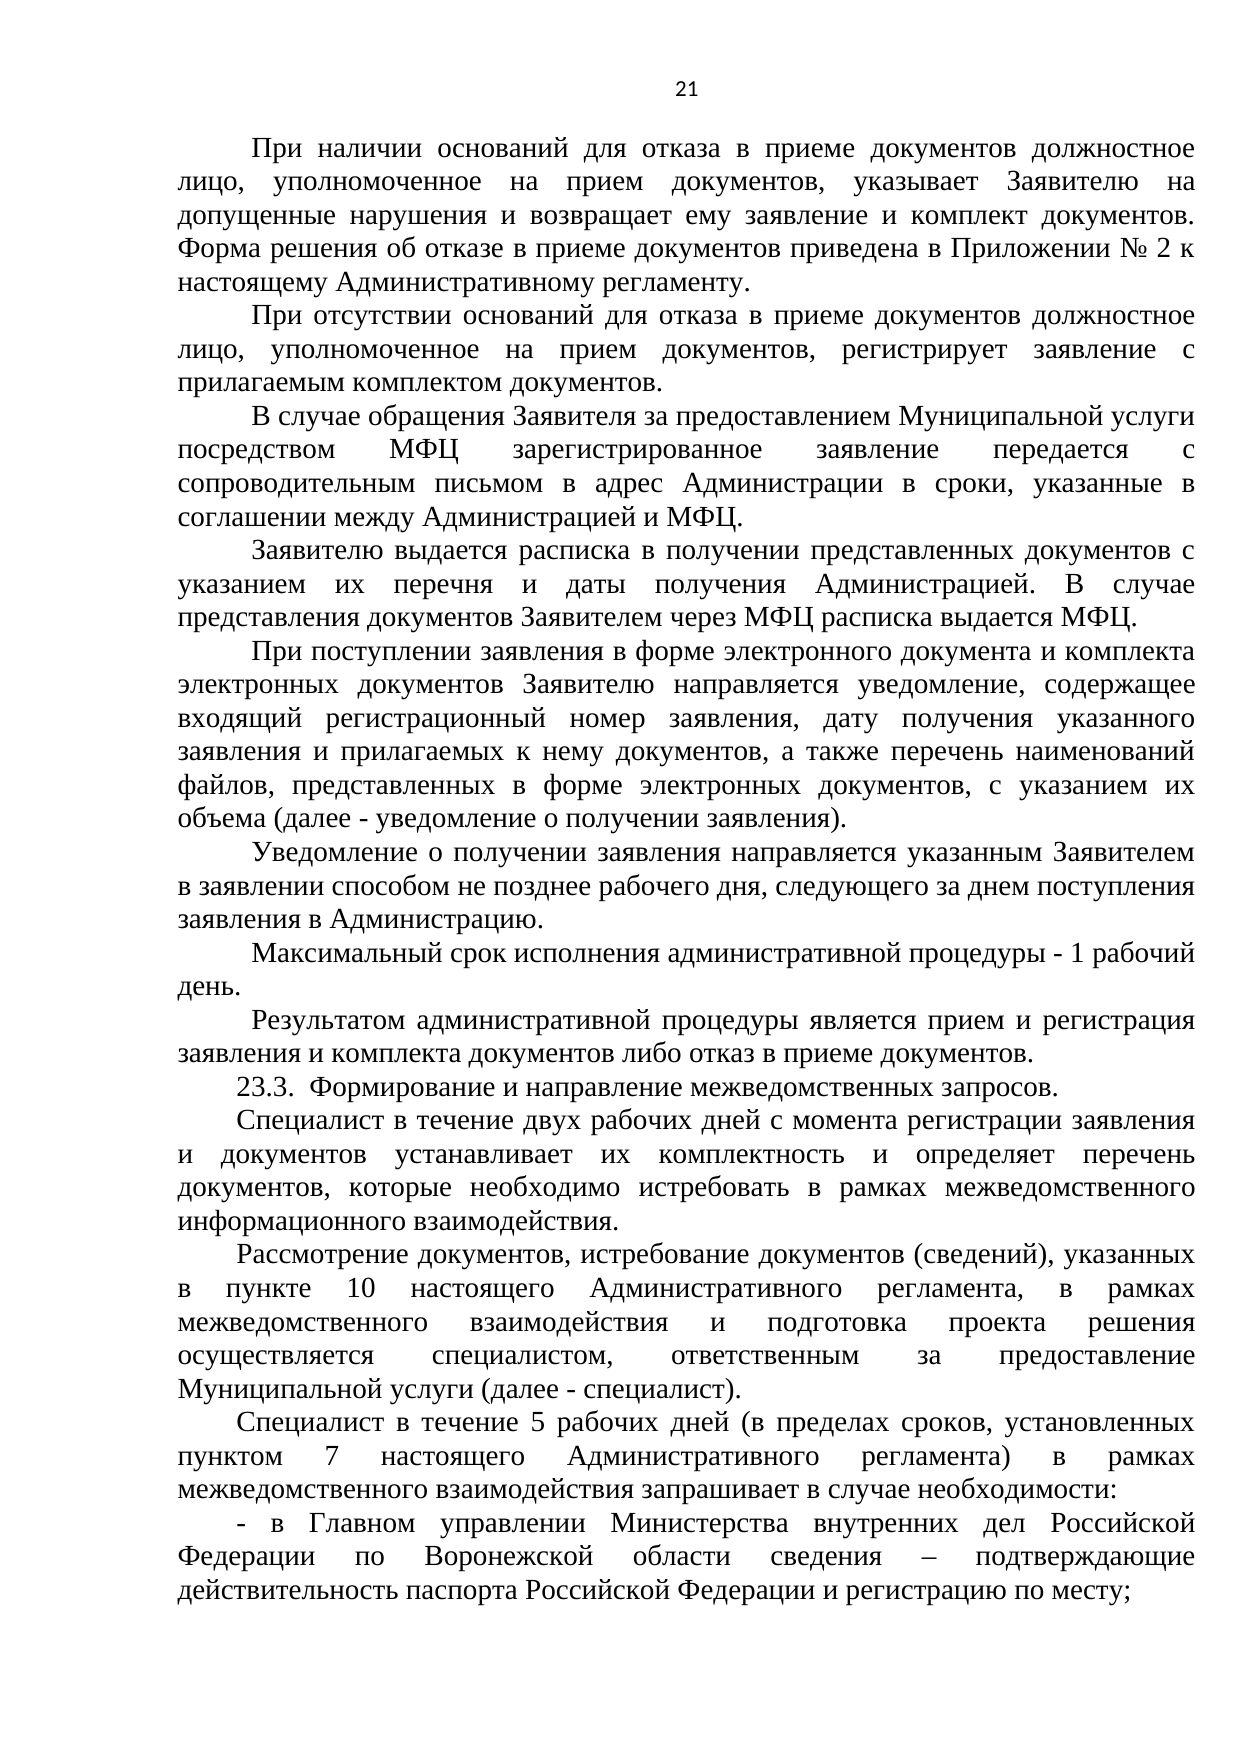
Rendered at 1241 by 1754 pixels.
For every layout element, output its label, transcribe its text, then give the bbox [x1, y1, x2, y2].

text При наличии оснований для отказа в приеме документов должностное лицо, уполномоченное на прием документов, указывает Заявителю на допущенные нарушения и возвращает ему заявление и комплект документов. Форма решения об отказе в приеме документов приведена в Приложении № 2 к настоящему Административному регламенту. [177, 130, 1196, 297]
text Максимальный срок исполнения административной процедуры - 1 рабочий день. [177, 935, 1196, 1002]
text Рассмотрение документов, истребование документов (сведений), указанных в пункте 10 настоящего Административного регламента, в рамках межведомственного взаимодействия и подготовка проекта решения осуществляется специалистом, ответственным за предоставление Муниципальной услуги (далее - специалист). [177, 1237, 1196, 1404]
text Специалист в течение двух рабочих дней с момента регистрации заявления и документов устанавливает их комплектность и определяет перечень документов, которые необходимо истребовать в рамках межведомственного информационного взаимодействия. [177, 1102, 1196, 1237]
text Специалист в течение 5 рабочих дней (в пределах сроков, установленных пунктом 7 настоящего Административного регламента) в рамках межведомственного взаимодействия запрашивает в случае необходимости: [177, 1404, 1196, 1505]
text Заявителю выдается расписка в получении представленных документов с указанием их перечня и даты получения Администрацией. В случае представления документов Заявителем через МФЦ расписка выдается МФЦ. [177, 532, 1196, 633]
text Результатом административной процедуры является прием и регистрация заявления и комплекта документов либо отказ в приеме документов. [177, 1002, 1196, 1069]
text В случае обращения Заявителя за предоставлением Муниципальной услуги посредством МФЦ зарегистрированное заявление передается с сопроводительным письмом в адрес Администрации в сроки, указанные в соглашении между Администрацией и МФЦ. [177, 398, 1196, 532]
text При поступлении заявления в форме электронного документа и комплекта электронных документов Заявителю направляется уведомление, содержащее входящий регистрационный номер заявления, дату получения указанного заявления и прилагаемых к нему документов, а также перечень наименований файлов, представленных в форме электронных документов, с указанием их объема (далее - уведомление о получении заявления). [177, 633, 1196, 834]
text При отсутствии оснований для отказа в приеме документов должностное лицо, уполномоченное на прием документов, регистрирует заявление с прилагаемым комплектом документов. [177, 297, 1196, 398]
text Уведомление о получении заявления направляется указанным Заявителем в заявлении способом не позднее рабочего дня, следующего за днем поступления заявления в Администрацию. [177, 834, 1196, 935]
text 23.3. Формирование и направление межведомственных запросов. [177, 1069, 1196, 1102]
text - в Главном управлении Министерства внутренних дел Российской Федерации по Воронежской области сведения – подтверждающие действительность паспорта Российской Федерации и регистрацию по месту; [177, 1505, 1196, 1606]
